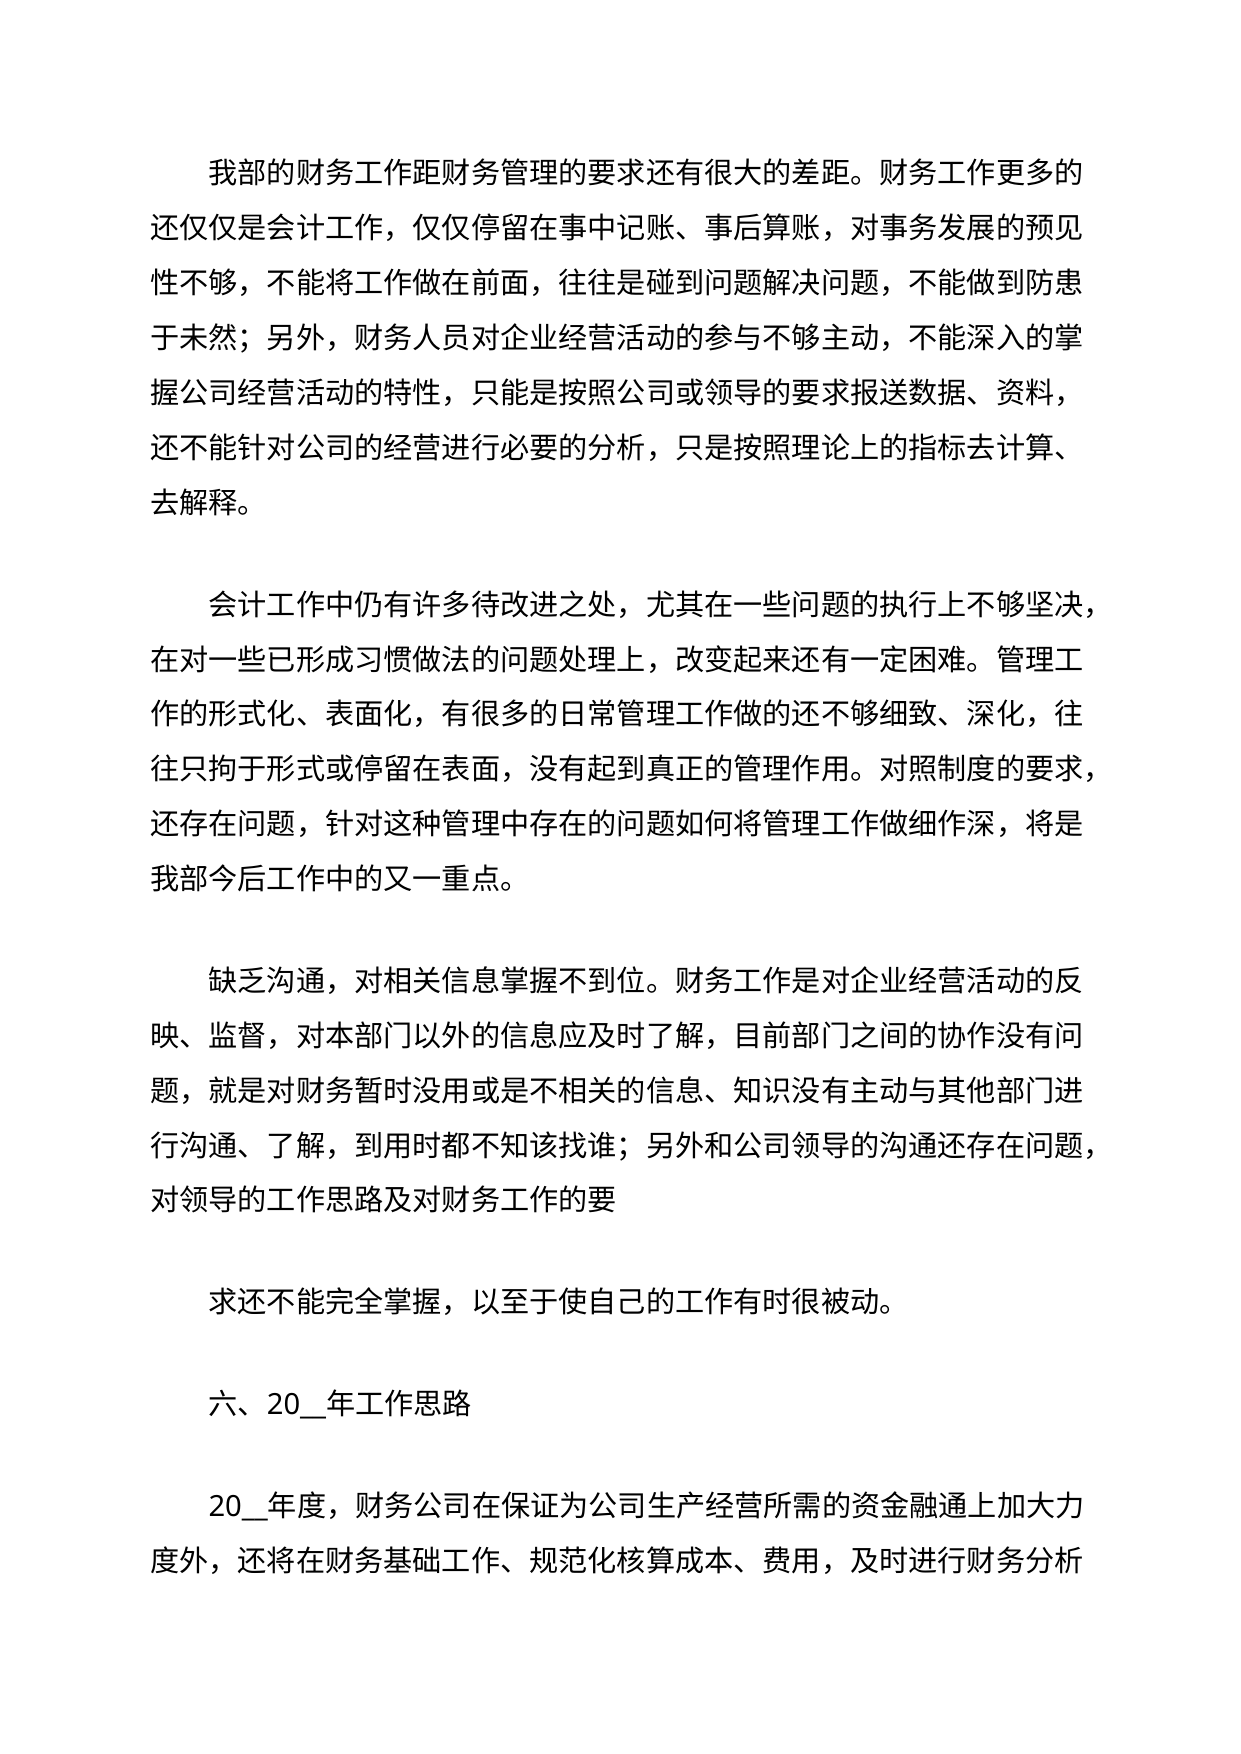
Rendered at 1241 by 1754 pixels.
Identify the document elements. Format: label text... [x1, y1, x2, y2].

text 缺乏沟通，对相关信息掌握不到位。财务工作是对企业经营活动的反映、监督，对本部门以外的信息应及时了解，目前部门之间的协作没有问题，就是对财务暂时没用或是不相关的信息、知识没有主动与其他部门进行沟通、了解，到用时都不知该找谁；另外和公司领导的沟通还存在问题，对领导的工作思路及对财务工作的要 [150, 957, 1090, 1219]
text 会计工作中仍有许多待改进之处，尤其在一些问题的执行上不够坚决，在对一些已形成习惯做法的问题处理上，改变起来还有一定困难。管理工作的形式化、表面化，有很多的日常管理工作做的还不够细致、深化，往往只拘于形式或停留在表面，没有起到真正的管理作用。对照制度的要求，还存在问题，针对这种管理中存在的问题如何将管理工作做细作深，将是我部今后工作中的又一重点。 [150, 581, 1090, 898]
text 求还不能完全掌握，以至于使自己的工作有时很被动。 [150, 1279, 1090, 1321]
text 我部的财务工作距财务管理的要求还有很大的差距。财务工作更多的还仅仅是会计工作，仅仅停留在事中记账、事后算账，对事务发展的预见性不够，不能将工作做在前面，往往是碰到问题解决问题，不能做到防患于未然；另外，财务人员对企业经营活动的参与不够主动，不能深入的掌握公司经营活动的特性，只能是按照公司或领导的要求报送数据、资料，还不能针对公司的经营进行必要的分析，只是按照理论上的指标去计算、去解释。 [150, 150, 1090, 522]
text 六、20__年工作思路 [150, 1381, 1090, 1423]
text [150, 1482, 1090, 1580]
